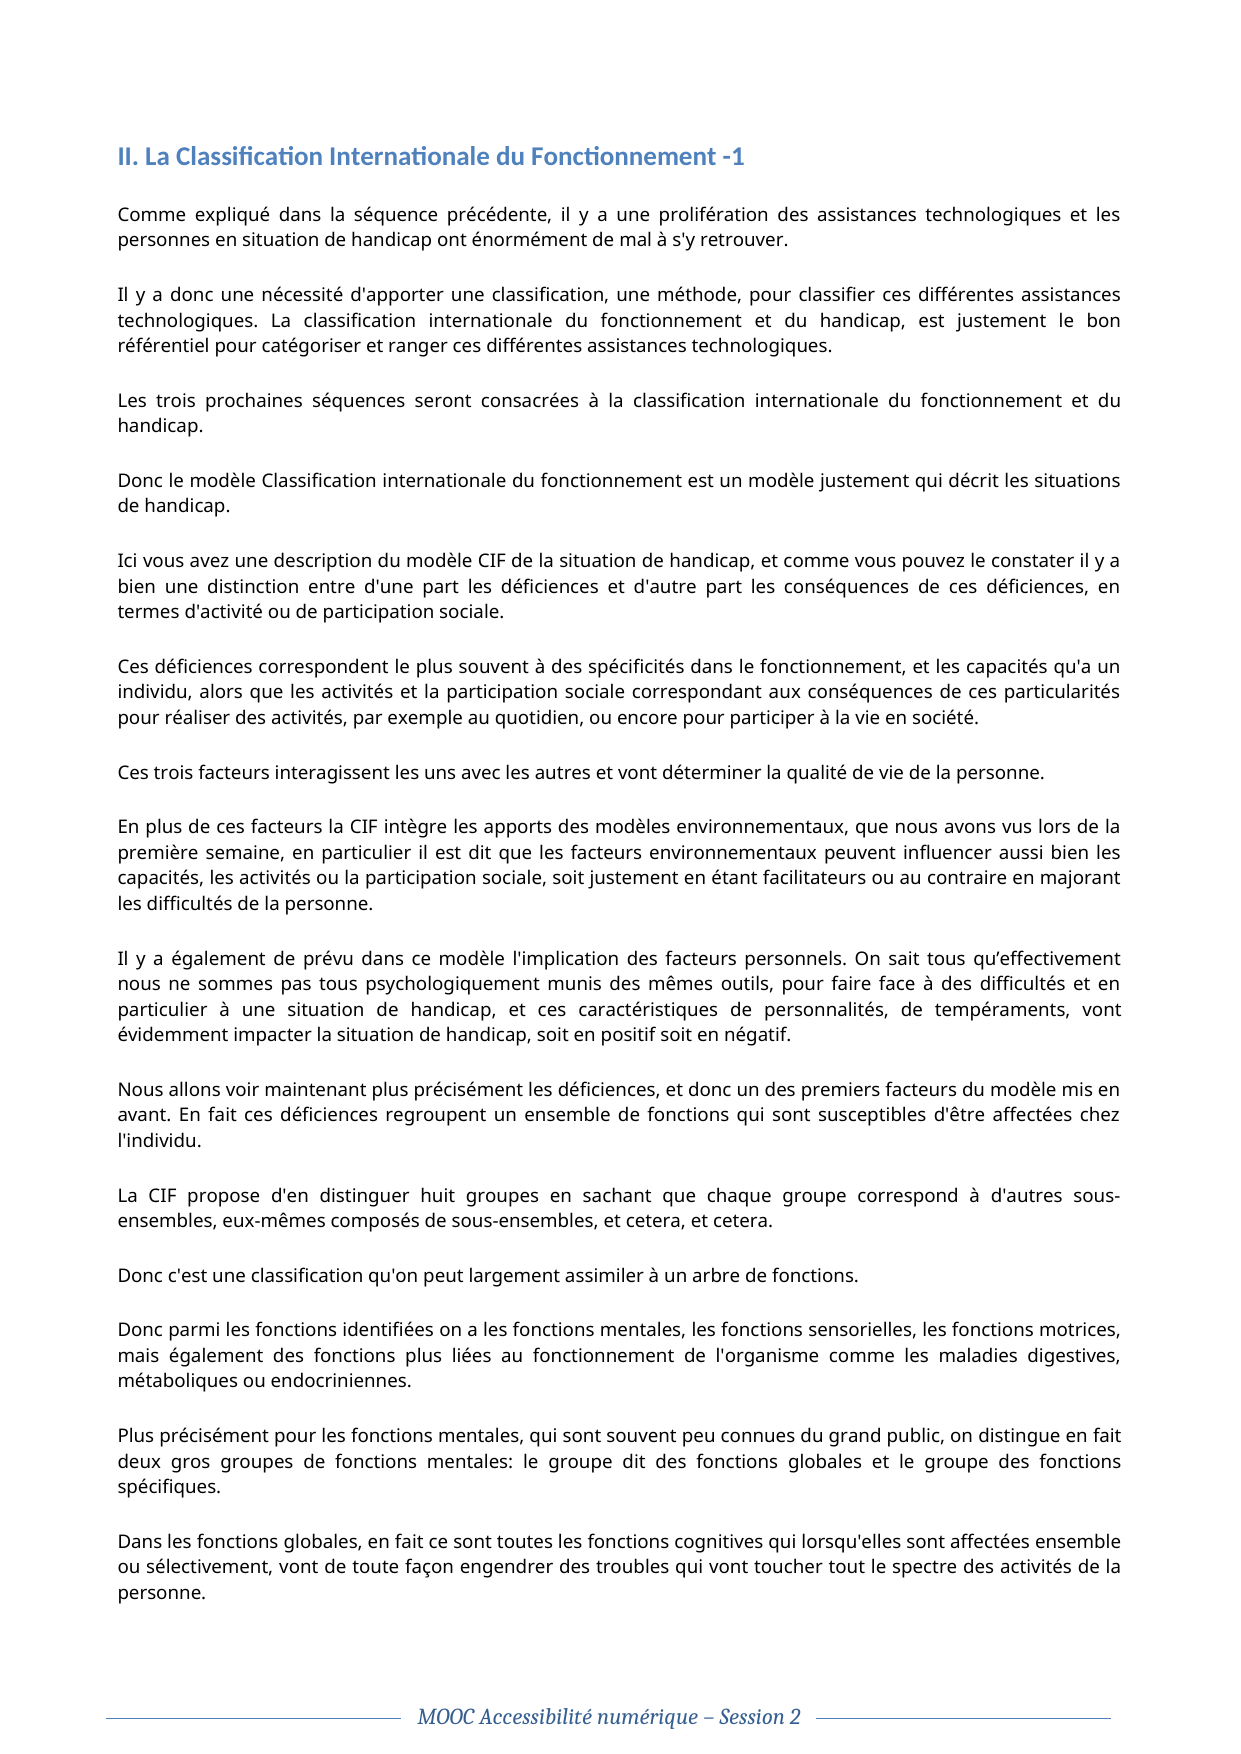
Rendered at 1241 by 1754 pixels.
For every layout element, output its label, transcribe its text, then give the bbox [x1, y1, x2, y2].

text Nous allons voir maintenant plus précisément les déficiences, et donc un des premiers facteurs du modèle mis en avant. En fait ces déficiences regroupent un ensemble de fonctions qui sont susceptibles d'être affectées chez l'individu. [117, 1076, 1122, 1153]
text Ici vous avez une description du modèle CIF de la situation de handicap, et comme vous pouvez le constater il y a bien une distinction entre d'une part les déficiences et d'autre part les conséquences de ces déficiences, en termes d'activité ou de participation sociale. [117, 547, 1122, 624]
text Donc le modèle Classification internationale du fonctionnement est un modèle justement qui décrit les situations de handicap. [117, 467, 1122, 518]
text Ces trois facteurs interagissent les uns avec les autres et vont déterminer la qualité de vie de la personne. [117, 759, 1122, 784]
text Il y a donc une nécessité d'apporter une classification, une méthode, pour classifier ces différentes assistances technologiques. La classification internationale du fonctionnement et du handicap, est justement le bon référentiel pour catégoriser et ranger ces différentes assistances technologiques. [117, 281, 1122, 358]
text Ces déficiences correspondent le plus souvent à des spécificités dans le fonctionnement, et les capacités qu'a un individu, alors que les activités et la participation sociale correspondant aux conséquences de ces particularités pour réaliser des activités, par exemple au quotidien, ou encore pour participer à la vie en société. [117, 653, 1122, 730]
text Donc parmi les fonctions identifiées on a les fonctions mentales, les fonctions sensorielles, les fonctions motrices, mais également des fonctions plus liées au fonctionnement de l'organisme comme les maladies digestives, métaboliques ou endocriniennes. [117, 1317, 1122, 1393]
subtitle II. La Classification Internationale du Fonctionnement -1 [117, 139, 1122, 172]
text Il y a également de prévu dans ce modèle l'implication des facteurs personnels. On sait tous qu’effectivement nous ne sommes pas tous psychologiquement munis des mêmes outils, pour faire face à des difficultés et en particulier à une situation de handicap, et ces caractéristiques de personnalités, de tempéraments, vont évidemment impacter la situation de handicap, soit en positif soit en négatif. [117, 945, 1122, 1047]
text La CIF propose d'en distinguer huit groupes en sachant que chaque groupe correspond à d'autres sous-ensembles, eux-mêmes composés de sous-ensembles, et cetera, et cetera. [117, 1182, 1122, 1233]
text Donc c'est une classification qu'on peut largement assimiler à un arbre de fonctions. [117, 1262, 1122, 1288]
text Plus précisément pour les fonctions mentales, qui sont souvent peu connues du grand public, on distingue en fait deux gros groupes de fonctions mentales: le groupe dit des fonctions globales et le groupe des fonctions spécifiques. [117, 1422, 1122, 1499]
text En plus de ces facteurs la CIF intègre les apports des modèles environnementaux, que nous avons vus lors de la première semaine, en particulier il est dit que les facteurs environnementaux peuvent influencer aussi bien les capacités, les activités ou la participation sociale, soit justement en étant facilitateurs ou au contraire en majorant les difficultés de la personne. [117, 814, 1122, 916]
text Dans les fonctions globales, en fait ce sont toutes les fonctions cognitives qui lorsqu'elles sont affectées ensemble ou sélectivement, vont de toute façon engendrer des troubles qui vont toucher tout le spectre des activités de la personne. [117, 1528, 1122, 1605]
text Comme expliqué dans la séquence précédente, il y a une prolifération des assistances technologiques et les personnes en situation de handicap ont énormément de mal à s'y retrouver. [117, 201, 1122, 252]
text Les trois prochaines séquences seront consacrées à la classification internationale du fonctionnement et du handicap. [117, 387, 1122, 438]
